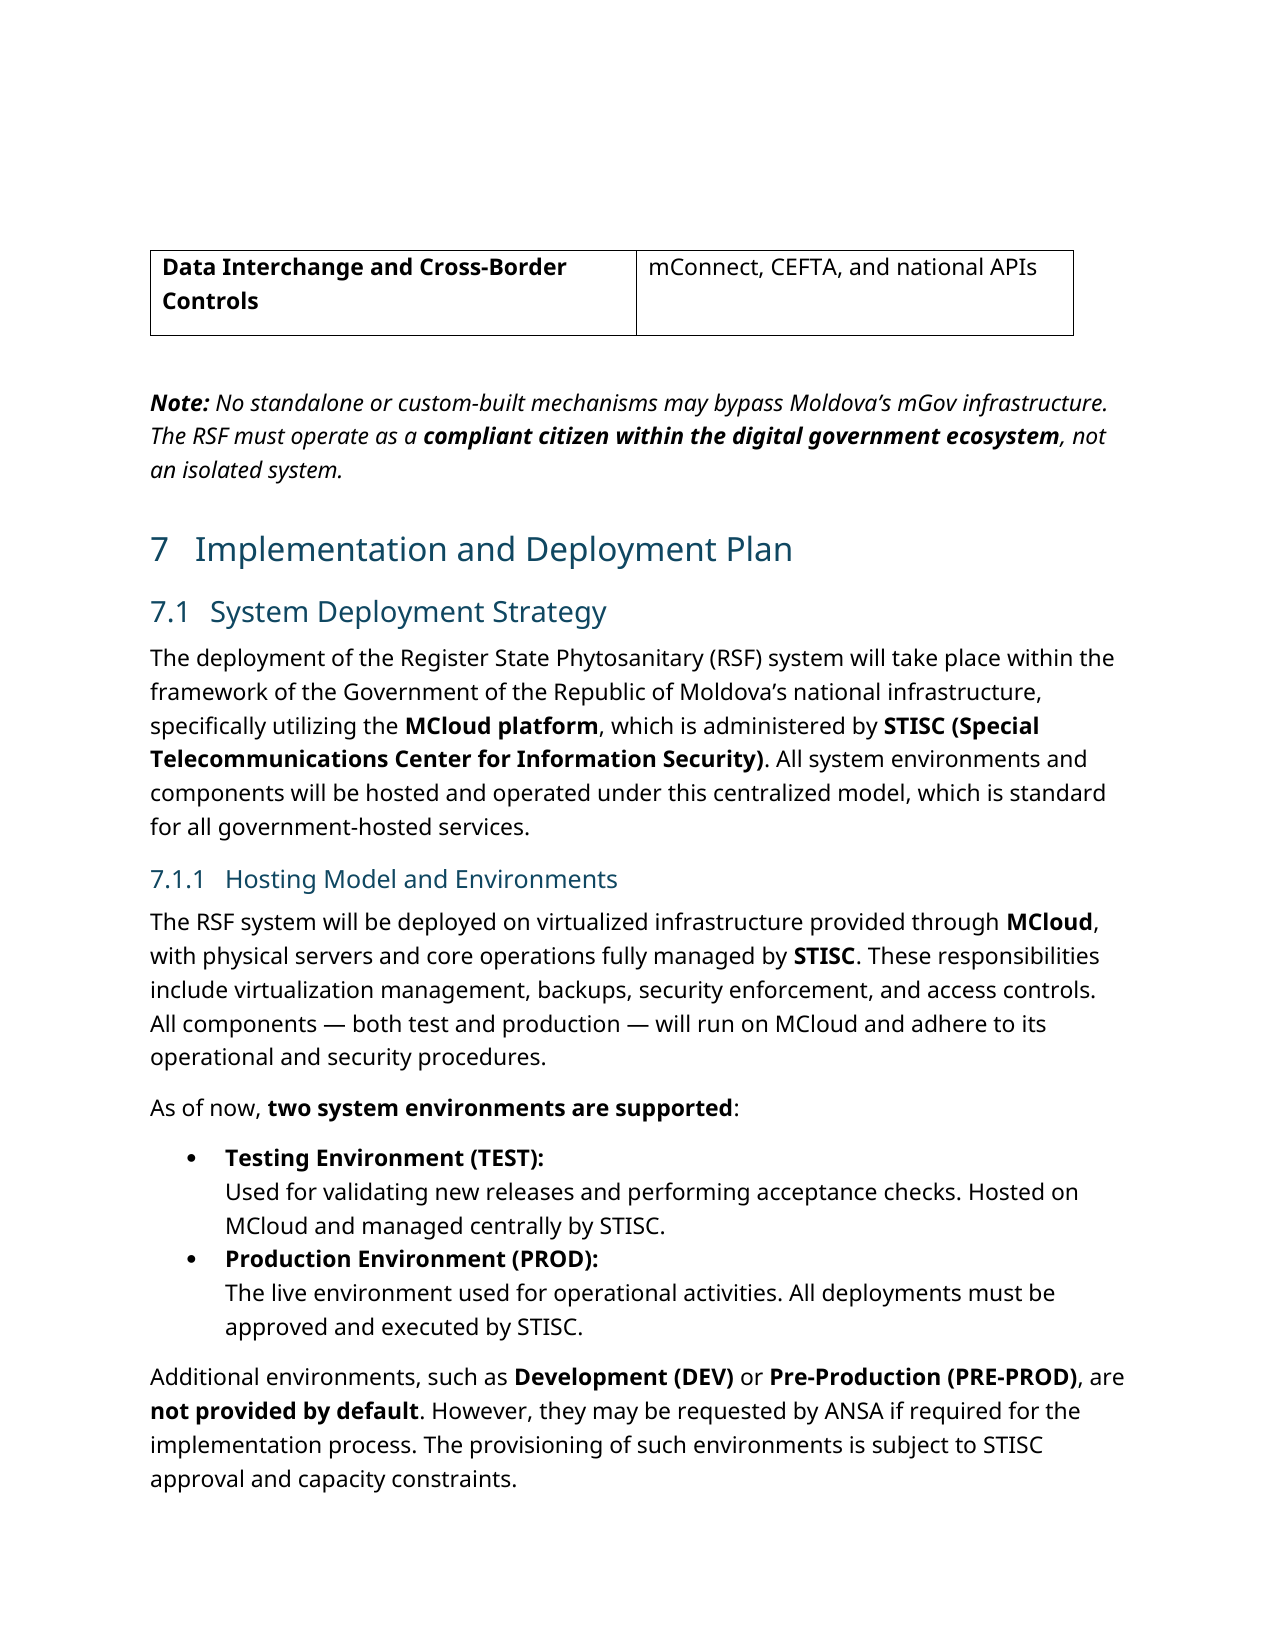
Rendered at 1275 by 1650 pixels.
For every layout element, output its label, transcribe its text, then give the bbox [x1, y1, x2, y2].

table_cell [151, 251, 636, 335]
subtitle Hosting Model and Environments [150, 861, 1125, 895]
text The deployment of the Register State Phytosanitary (RSF) system will take place within the framework of the Government of the Republic of Moldova’s national infrastructure, specifically utilizing the MCloud platform, which is administered by STISC (Special Telecommunications Center for Information Security). All system environments and components will be hosted and operated under this centralized model, which is standard for all government-hosted services. [150, 642, 1125, 842]
subtitle System Deployment Strategy [150, 591, 1125, 631]
list Testing Environment (TEST): Used for validating new releases and performing acceptance checks. Hosted on MCloud and managed centrally by STISC. [187, 1142, 1125, 1241]
text Additional environments, such as Development (DEV) or Pre-Production (PRE-PROD), are not provided by default. However, they may be requested by ANSA if required for the implementation process. The provisioning of such environments is subject to STISC approval and capacity constraints. [150, 1361, 1125, 1494]
subtitle Implementation and Deployment Plan [150, 525, 1125, 571]
text As of now, two system environments are supported: [150, 1092, 1125, 1123]
list Production Environment (PROD): The live environment used for operational activities. All deployments must be approved and executed by STISC. [187, 1243, 1125, 1342]
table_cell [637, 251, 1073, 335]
text Note: No standalone or custom-built mechanisms may bypass Moldova’s mGov infrastructure. The RSF must operate as a compliant citizen within the digital government ecosystem, not an isolated system. [150, 387, 1125, 485]
text The RSF system will be deployed on virtualized infrastructure provided through MCloud, with physical servers and core operations fully managed by STISC. These responsibilities include virtualization management, backups, security enforcement, and access controls. All components — both test and production — will run on MCloud and adhere to its operational and security procedures. [150, 906, 1125, 1073]
